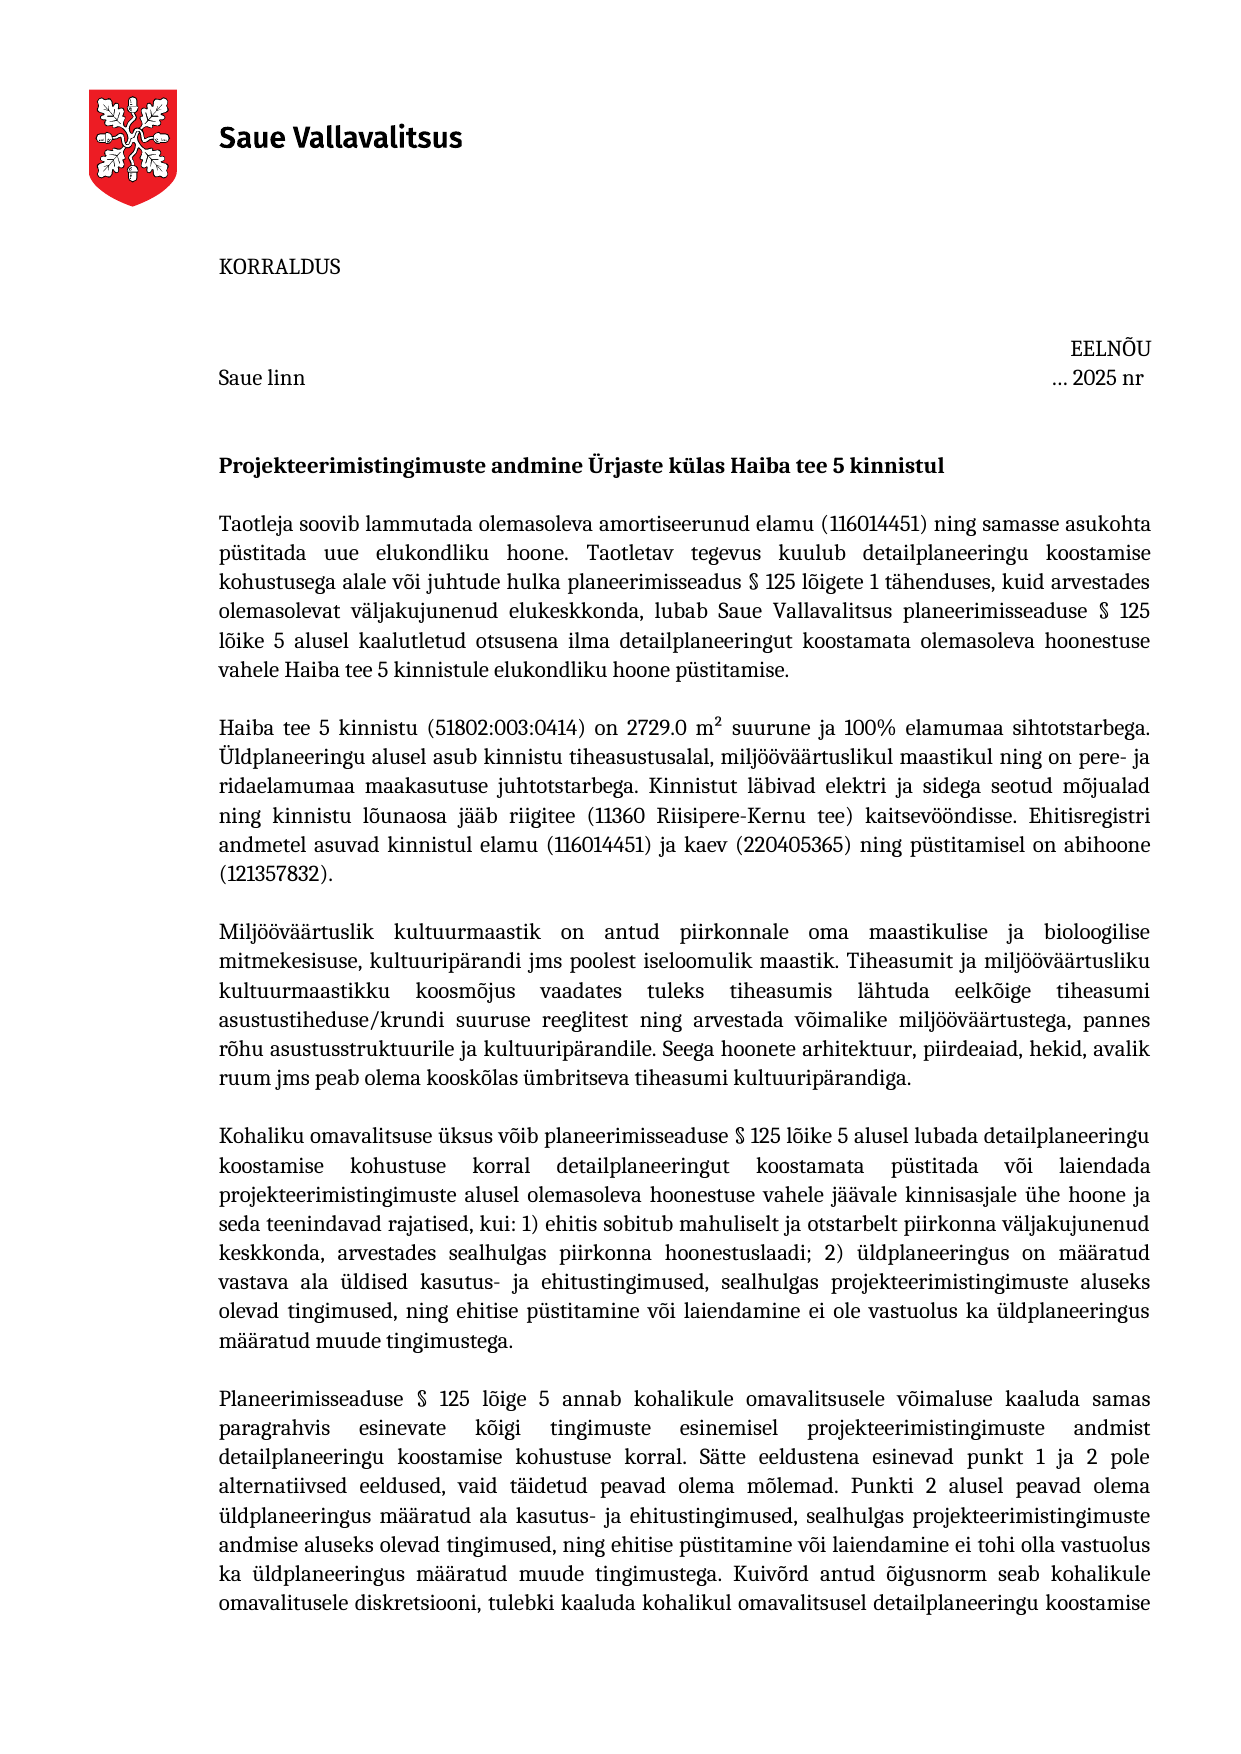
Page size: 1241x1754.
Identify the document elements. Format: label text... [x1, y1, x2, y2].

text Projekteerimistingimuste andmine Ürjaste külas Haiba tee 5 kinnistul [218, 450, 1152, 479]
text Saue linn … 2025 nr [218, 362, 1152, 391]
text EELNÕU [218, 333, 1152, 362]
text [218, 1383, 1152, 1616]
text Kohaliku omavalitsuse üksus võib planeerimisseaduse § 125 lõike 5 alusel lubada detailplaneeringu koostamise kohustuse korral detailplaneeringut koostamata püstitada või laiendada projekteerimistingimuste alusel olemasoleva hoonestuse vahele jäävale kinnisasjale ühe hoone ja seda teenindavad rajatised, kui: 1) ehitis sobitub mahuliselt ja otstarbelt piirkonna väljakujunenud keskkonda, arvestades sealhulgas piirkonna hoonestuslaadi; 2) üldplaneeringus on määratud vastava ala üldised kasutus- ja ehitustingimused, sealhulgas projekteerimistingimuste aluseks olevad tingimused, ning ehitise püstitamine või laiendamine ei ole vastuolus ka üldplaneeringus määratud muude tingimustega. [218, 1121, 1152, 1354]
text Haiba tee 5 kinnistu (51802:003:0414) on 2729.0 m² suurune ja 100% elamumaa sihtotstarbega. Üldplaneeringu alusel asub kinnistu tiheasustusalal, miljööväärtuslikul maastikul ning on pere- ja ridaelamumaa maakasutuse juhtotstarbega. Kinnistut läbivad elektri ja sidega seotud mõjualad ning kinnistu lõunaosa jääb riigitee (11360 Riisipere-Kernu tee) kaitsevööndisse. Ehitisregistri andmetel asuvad kinnistul elamu (116014451) ja kaev (220405365) ning püstitamisel on abihoone (121357832). [218, 712, 1152, 887]
text Miljööväärtuslik kultuurmaastik on antud piirkonnale oma maastikulise ja bioloogilise mitmekesisuse, kultuuripärandi jms poolest iseloomulik maastik. Tiheasumit ja miljööväärtusliku kultuurmaastikku koosmõjus vaadates tuleks tiheasumis lähtuda eelkõige tiheasumi asustustiheduse/krundi suuruse reeglitest ning arvestada võimalike miljööväärtustega, pannes rõhu asustusstruktuurile ja kultuuripärandile. Seega hoonete arhitektuur, piirdeaiad, hekid, avalik ruum jms peab olema kooskõlas ümbritseva tiheasumi kultuuripärandiga. [218, 916, 1152, 1091]
text Taotleja soovib lammutada olemasoleva amortiseerunud elamu (116014451) ning samasse asukohta püstitada uue elukondliku hoone. Taotletav tegevus kuulub detailplaneeringu koostamise kohustusega alale või juhtude hulka planeerimisseadus § 125 lõigete 1 tähenduses, kuid arvestades olemasolevat väljakujunenud elukeskkonda, lubab Saue Vallavalitsus planeerimisseaduse § 125 lõike 5 alusel kaalutletud otsusena ilma detailplaneeringut koostamata olemasoleva hoonestuse vahele Haiba tee 5 kinnistule elukondliku hoone püstitamise. [218, 508, 1152, 683]
